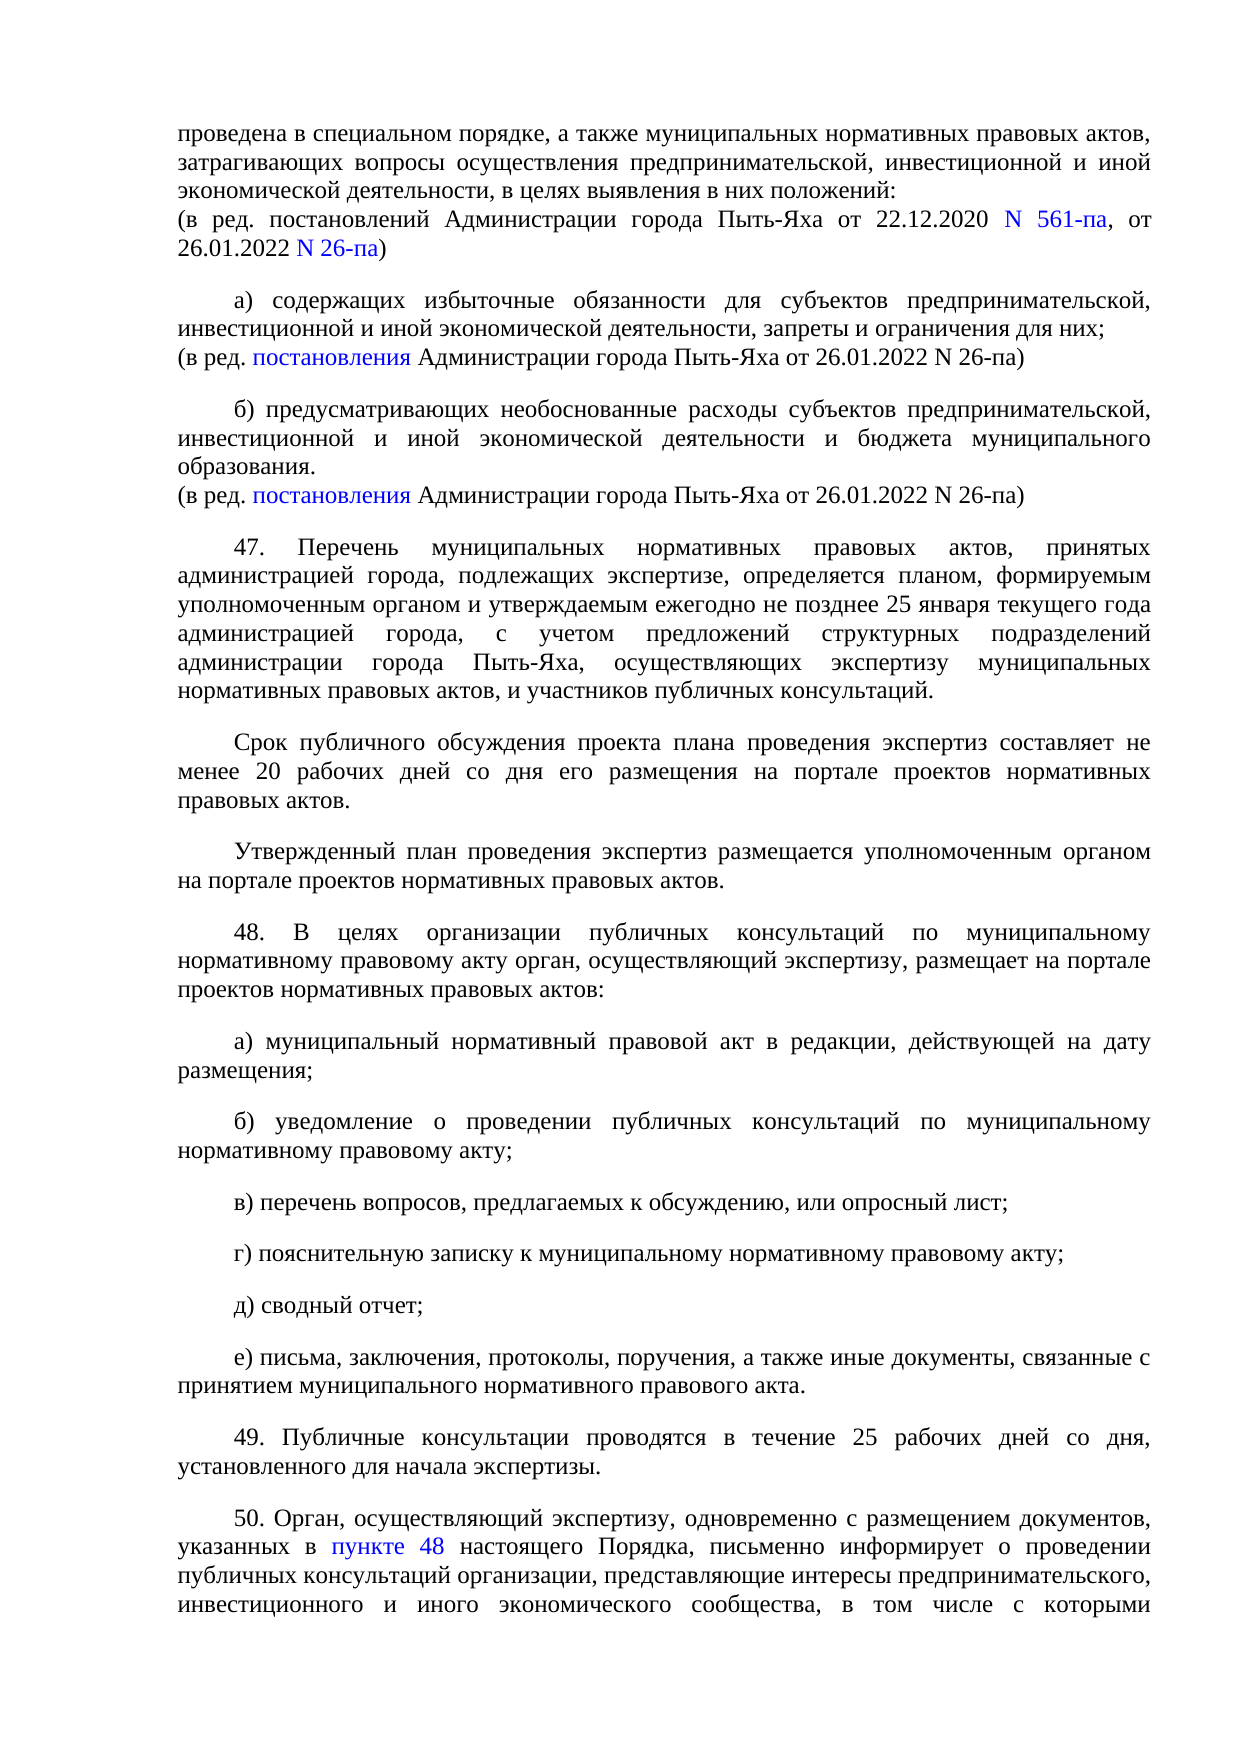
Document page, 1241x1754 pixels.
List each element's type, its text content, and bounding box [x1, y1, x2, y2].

text (в ред. постановлений Администрации города Пыть-Яха от 22.12.2020 N 561-па, от 26.01.2022 N 26-па) [177, 204, 1152, 262]
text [177, 118, 1152, 204]
text б) предусматривающих необоснованные расходы субъектов предпринимательской, инвестиционной и иной экономической деятельности и бюджета муниципального образования. [177, 394, 1152, 480]
text е) письма, заключения, протоколы, поручения, а также иные документы, связанные с принятием муниципального нормативного правового акта. [177, 1342, 1152, 1399]
text (в ред. постановления Администрации города Пыть-Яха от 26.01.2022 N 26-па) [177, 342, 1152, 371]
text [177, 1503, 1152, 1618]
text 48. В целях организации публичных консультаций по муниципальному нормативному правовому акту орган, осуществляющий экспертизу, размещает на портале проектов нормативных правовых актов: [177, 917, 1152, 1003]
text а) муниципальный нормативный правовой акт в редакции, действующей на дату размещения; [177, 1026, 1152, 1083]
text Утвержденный план проведения экспертиз размещается уполномоченным органом на портале проектов нормативных правовых актов. [177, 836, 1152, 894]
text (в ред. постановления Администрации города Пыть-Яха от 26.01.2022 N 26-па) [177, 480, 1152, 509]
text Срок публичного обсуждения проекта плана проведения экспертиз составляет не менее 20 рабочих дней со дня его размещения на портале проектов нормативных правовых актов. [177, 727, 1152, 813]
text 49. Публичные консультации проводятся в течение 25 рабочих дней со дня, установленного для начала экспертизы. [177, 1422, 1152, 1480]
text 47. Перечень муниципальных нормативных правовых актов, принятых администрацией города, подлежащих экспертизе, определяется планом, формируемым уполномоченным органом и утверждаемым ежегодно не позднее 25 января текущего года администрацией города, с учетом предложений структурных подразделений администрации города Пыть-Яха, осуществляющих экспертизу муниципальных нормативных правовых актов, и участников публичных консультаций. [177, 532, 1152, 704]
text б) уведомление о проведении публичных консультаций по муниципальному нормативному правовому акту; [177, 1106, 1152, 1164]
text в) перечень вопросов, предлагаемых к обсуждению, или опросный лист; [177, 1187, 1152, 1216]
text г) пояснительную записку к муниципальному нормативному правовому акту; [177, 1238, 1152, 1267]
text д) сводный отчет; [177, 1290, 1152, 1319]
text а) содержащих избыточные обязанности для субъектов предпринимательской, инвестиционной и иной экономической деятельности, запреты и ограничения для них; [177, 285, 1152, 342]
